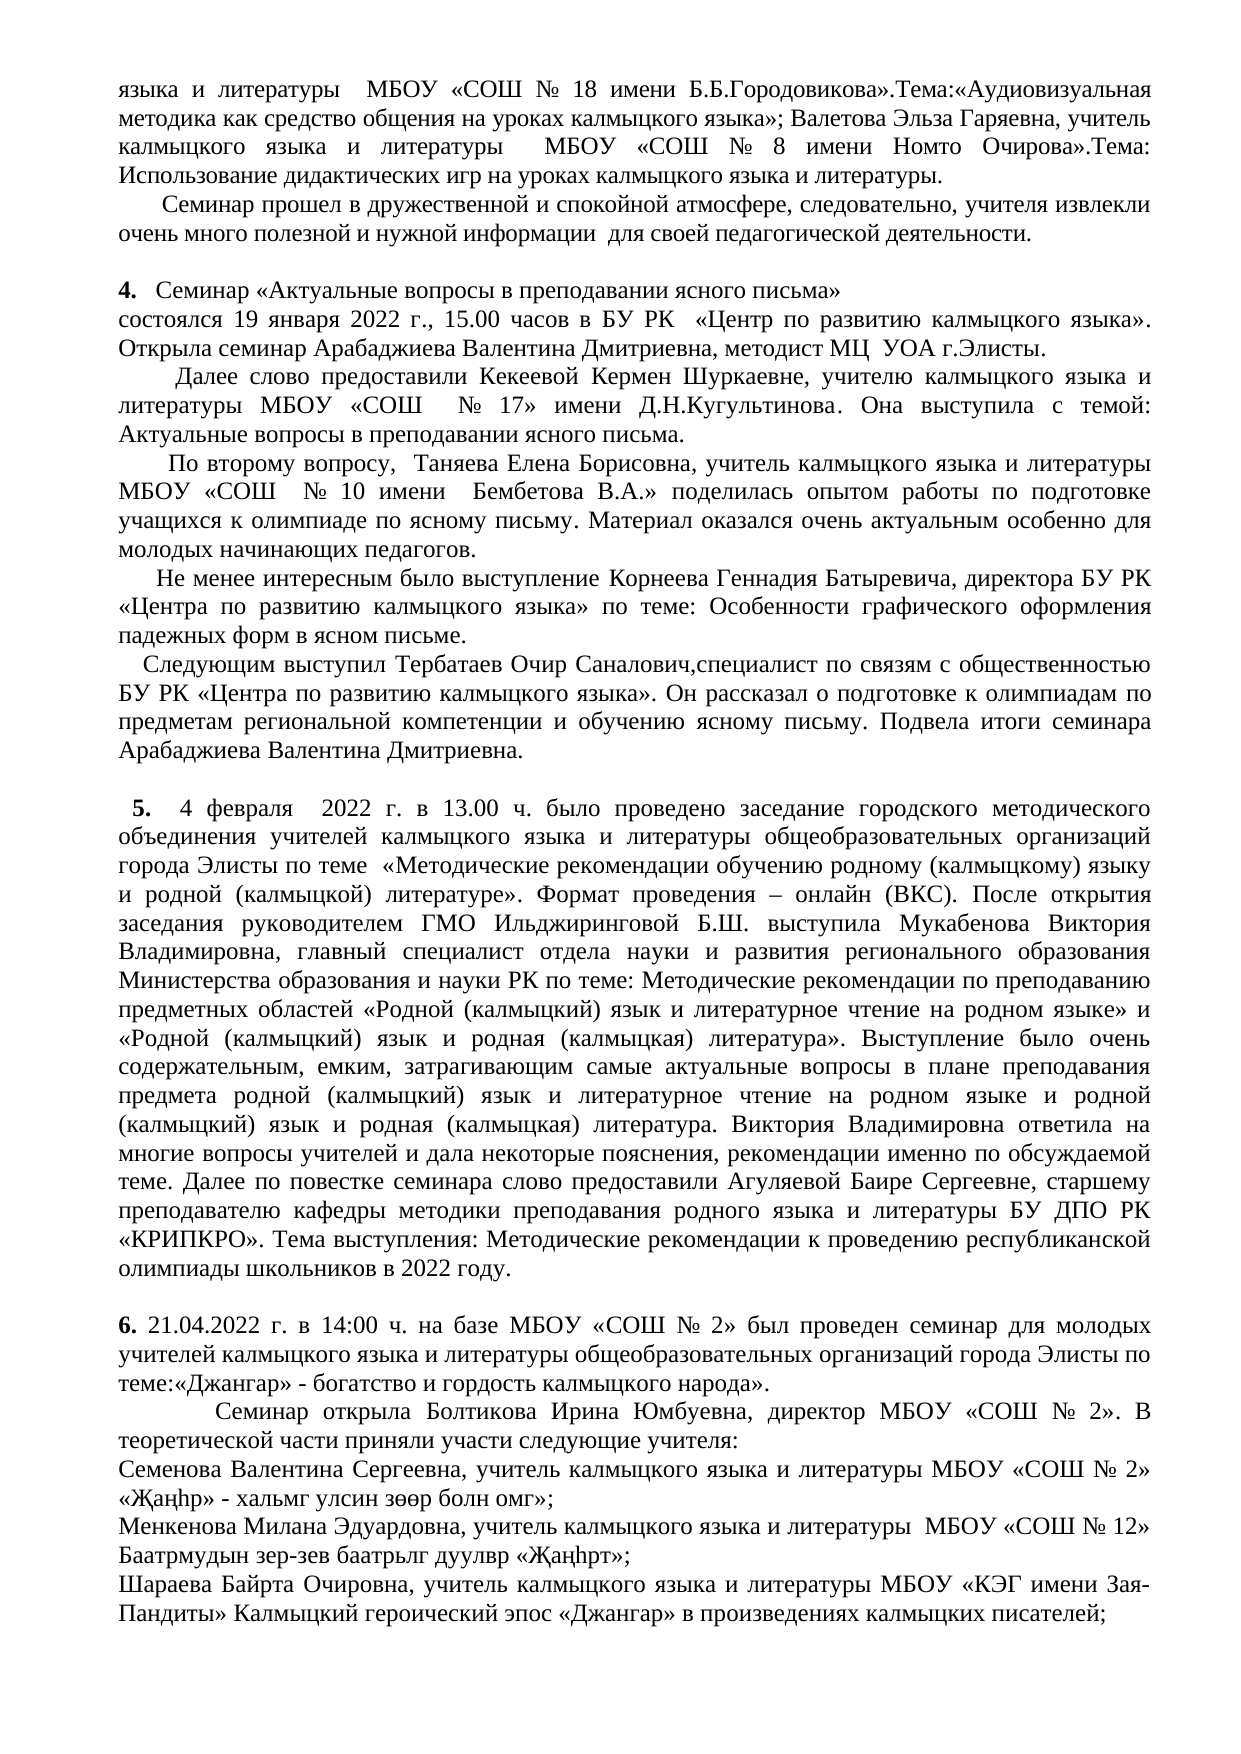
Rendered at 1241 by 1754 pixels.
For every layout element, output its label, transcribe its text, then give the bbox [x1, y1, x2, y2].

list Следующим выступил Тербатаев Очир Саналович,специалист по связям с общественностью БУ РК «Центра по развитию калмыцкого языка». Он рассказал о подготовке к олимпиадам по предметам региональной компетенции и обучению ясному письму. Подвела итоги семинара Арабаджиева Валентина Дмитриевна. [118, 649, 1152, 764]
text состоялся 19 января 2022 г., 15.00 часов в БУ РК «Центр по развитию калмыцкого языка». Открыла семинар Арабаджиева Валентина Дмитриевна, методист МЦ УОА г.Элисты. [118, 304, 1152, 361]
list Шараева Байрта Очировна, учитель калмыцкого языка и литературы МБОУ «КЭГ имени Зая-Пандиты» Калмыцкий героический эпос «Джангар» в произведениях калмыцких писателей; [118, 1569, 1152, 1626]
text 5. 4 февраля 2022 г. в 13.00 ч. было проведено заседание городского методического объединения учителей калмыцкого языка и литературы общеобразовательных организаций города Элисты по теме «Методические рекомендации обучению родному (калмыцкому) языку и родной (калмыцкой) литературе». Формат проведения – онлайн (ВКС). После открытия заседания руководителем ГМО Ильджиринговой Б.Ш. выступила Мукабенова Виктория Владимировна, главный специалист отдела науки и развития регионального образования Министерства образования и науки РК по теме: Методические рекомендации по преподаванию предметных областей «Родной (калмыцкий) язык и литературное чтение на родном языке» и «Родной (калмыцкий) язык и родная (калмыцкая) литература». Выступление было очень содержательным, емким, затрагивающим самые актуальные вопросы в плане преподавания предмета родной (калмыцкий) язык и литературное чтение на родном языке и родной (калмыцкий) язык и родная (калмыцкая) литература. Виктория Владимировна ответила на многие вопросы учителей и дала некоторые пояснения, рекомендации именно по обсуждаемой теме. Далее по повестке семинара слово предоставили Агуляевой Баире Сергеевне, старшему преподавателю кафедры методики преподавания родного языка и литературы БУ ДПО РК «КРИПКРО». Тема выступления: Методические рекомендации к проведению республиканской олимпиады школьников в 2022 году. [118, 793, 1152, 1281]
text Менкенова Милана Эдуардовна, учитель калмыцкого языка и литературы МБОУ «СОШ № 12» Баатрмудын зер-зев баатрьлг дуулвр «Җаңһрт»; [118, 1511, 1152, 1569]
text Далее слово предоставили Кекеевой Кермен Шуркаевне, учителю калмыцкого языка и литературы МБОУ «СОШ № 17» имени Д.Н.Кугультинова. Она выступила с темой: Актуальные вопросы в преподавании ясного письма. [118, 361, 1152, 448]
text Семенова Валентина Сергеевна, учитель калмыцкого языка и литературы МБОУ «СОШ № 2» «Җаңһр» - хальмг улсин зөөр болн омг»; [118, 1454, 1152, 1511]
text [118, 74, 1152, 189]
text Семинар открыла Болтикова Ирина Юмбуевна, директор МБОУ «СОШ № 2». В теоретической части приняли участи следующие учителя: [118, 1396, 1152, 1454]
text 4. Семинар «Актуальные вопросы в преподавании ясного письма» [118, 275, 1152, 304]
text 6. 21.04.2022 г. в 14:00 ч. на базе МБОУ «СОШ № 2» был проведен семинар для молодых учителей калмыцкого языка и литературы общеобразовательных организаций города Элисты по теме:«Джангар» - богатство и гордость калмыцкого народа». [118, 1310, 1152, 1396]
text Не менее интересным было выступление Корнеева Геннадия Батыревича, директора БУ РК «Центра по развитию калмыцкого языка» по теме: Особенности графического оформления падежных форм в ясном письме. [118, 563, 1152, 649]
text Семинар прошел в дружественной и спокойной атмосфере, следовательно, учителя извлекли очень много полезной и нужной информации для своей педагогической деятельности. [118, 189, 1152, 246]
text По второму вопросу, Таняева Елена Борисовна, учитель калмыцкого языка и литературы МБОУ «СОШ № 10 имени Бембетова В.А.» поделилась опытом работы по подготовке учащихся к олимпиаде по ясному письму. Материал оказался очень актуальным особенно для молодых начинающих педагогов. [118, 448, 1152, 563]
